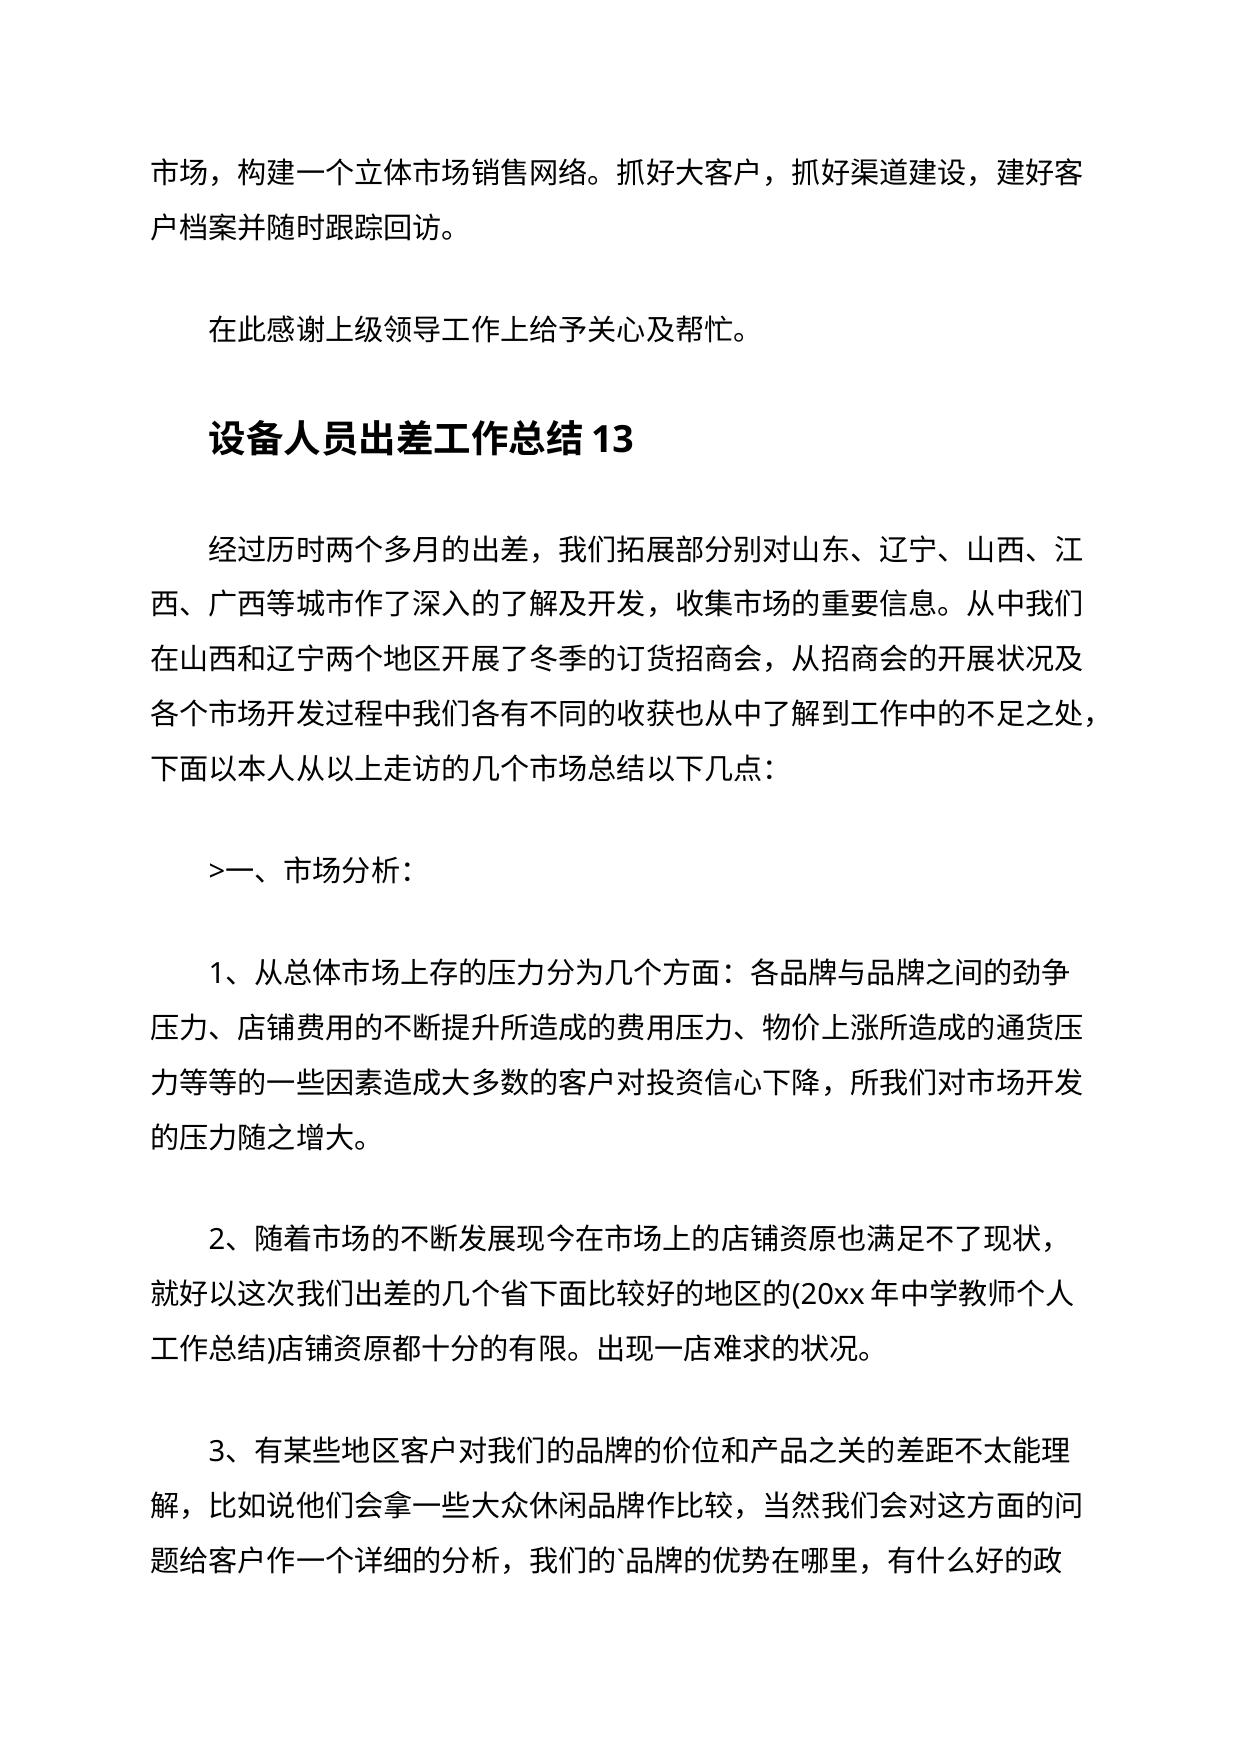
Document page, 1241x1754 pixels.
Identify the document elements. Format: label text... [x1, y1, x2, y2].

text 设备人员出差工作总结13 [150, 408, 1090, 463]
text 1、从总体市场上存的压力分为几个方面：各品牌与品牌之间的劲争压力、店铺费用的不断提升所造成的费用压力、物价上涨所造成的通货压力等等的一些因素造成大多数的客户对投资信心下降，所我们对市场开发的压力随之增大。 [150, 949, 1090, 1156]
text 经过历时两个多月的出差，我们拓展部分别对山东、辽宁、山西、江西、广西等城市作了深入的了解及开发，收集市场的重要信息。从中我们在山西和辽宁两个地区开展了冬季的订货招商会，从招商会的开展状况及各个市场开发过程中我们各有不同的收获也从中了解到工作中的不足之处，下面以本人从以上走访的几个市场总结以下几点： [150, 526, 1090, 788]
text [150, 1428, 1090, 1580]
text 在此感谢上级领导工作上给予关心及帮忙。 [150, 307, 1090, 349]
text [150, 150, 1090, 247]
text 2、随着市场的不断发展现今在市场上的店铺资原也满足不了现状，就好以这次我们出差的几个省下面比较好的地区的(20xx年中学教师个人工作总结)店铺资原都十分的有限。出现一店难求的状况。 [150, 1216, 1090, 1368]
text >一、市场分析： [150, 847, 1090, 890]
